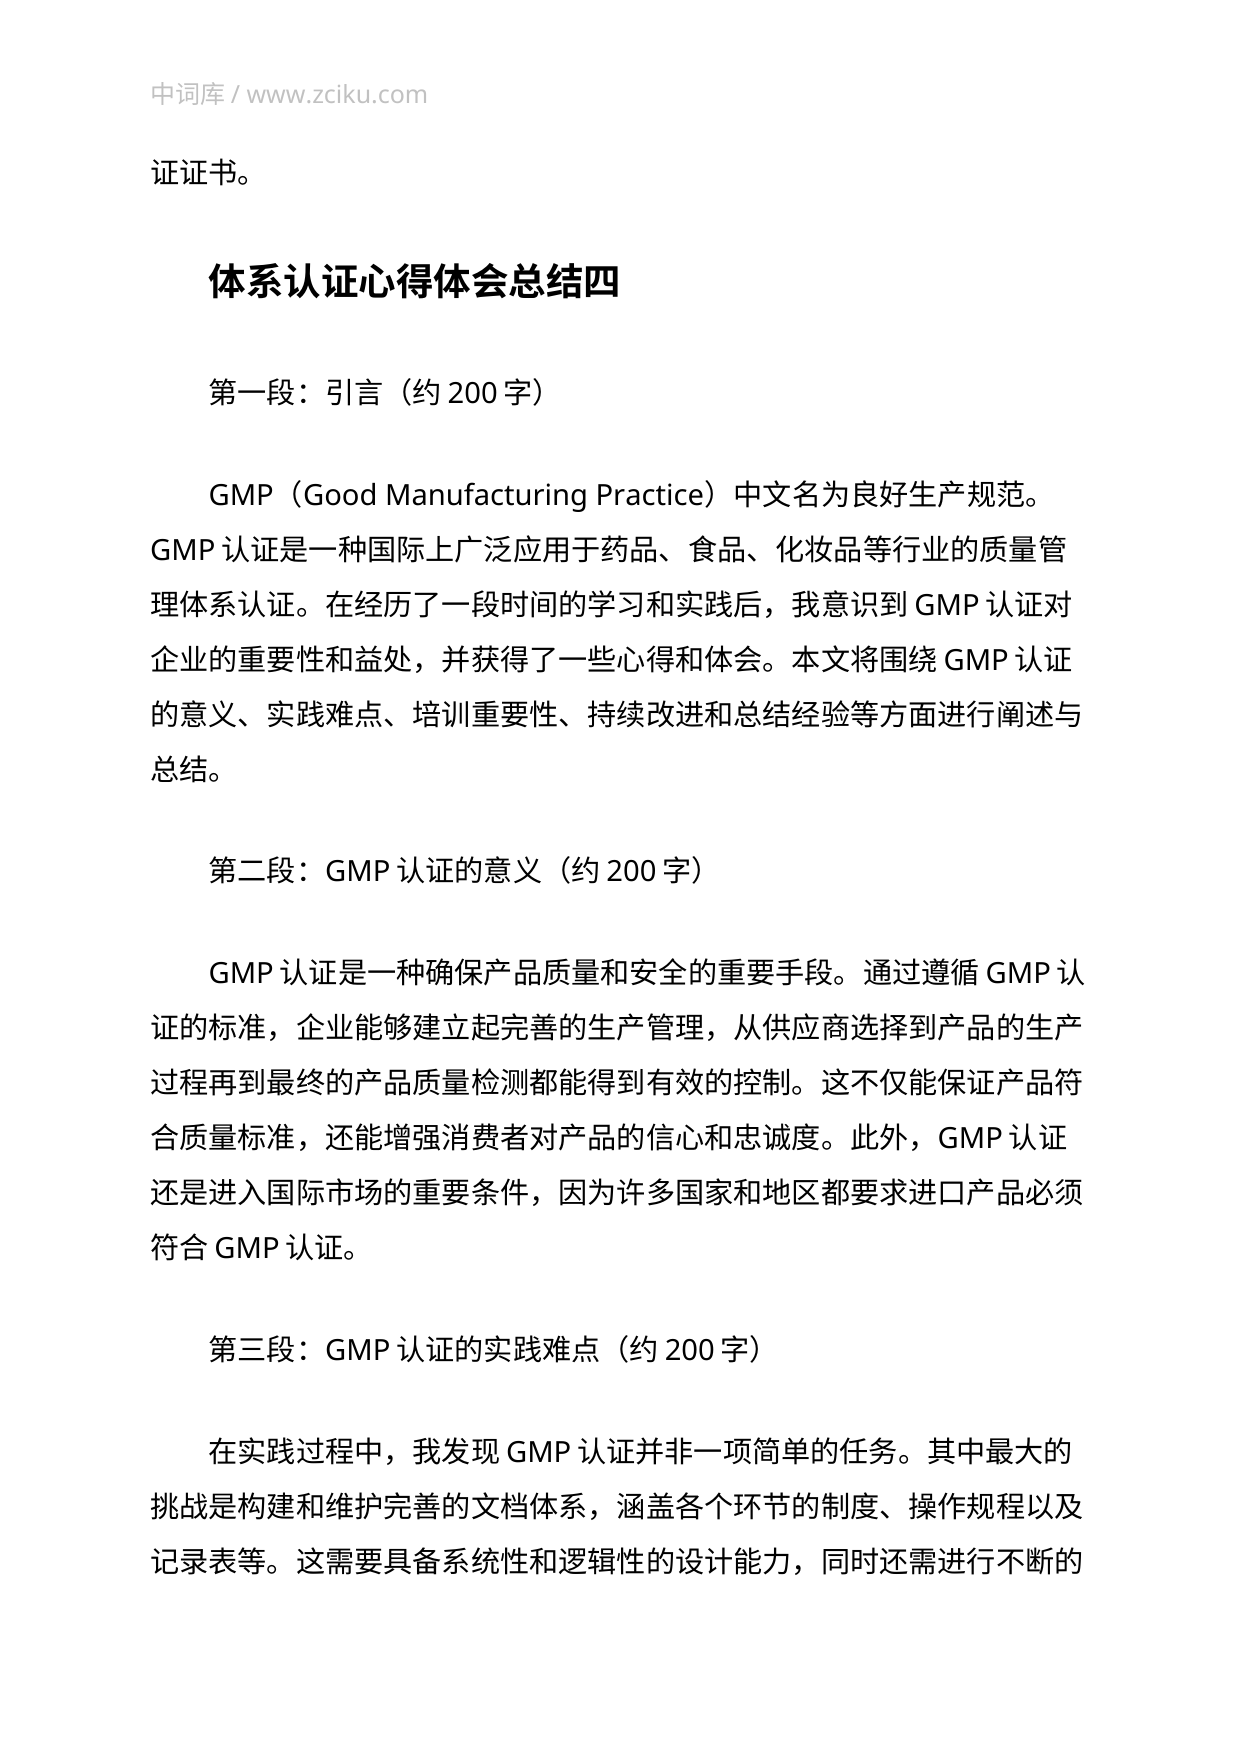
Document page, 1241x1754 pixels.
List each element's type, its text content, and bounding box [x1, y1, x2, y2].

text GMP认证是一种确保产品质量和安全的重要手段。通过遵循GMP认证的标准，企业能够建立起完善的生产管理，从供应商选择到产品的生产过程再到最终的产品质量检测都能得到有效的控制。这不仅能保证产品符合质量标准，还能增强消费者对产品的信心和忠诚度。此外，GMP认证还是进入国际市场的重要条件，因为许多国家和地区都要求进口产品必须符合GMP认证。 [150, 950, 1090, 1267]
text GMP（Good Manufacturing Practice）中文名为良好生产规范。GMP认证是一种国际上广泛应用于药品、食品、化妆品等行业的质量管理体系认证。在经历了一段时间的学习和实践后，我意识到GMP认证对企业的重要性和益处，并获得了一些心得和体会。本文将围绕GMP认证的意义、实践难点、培训重要性、持续改进和总结经验等方面进行阐述与总结。 [150, 471, 1090, 788]
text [150, 150, 1090, 192]
text 第二段：GMP认证的意义（约200字） [150, 848, 1090, 890]
text 第一段：引言（约200字） [150, 369, 1090, 412]
text 第三段：GMP认证的实践难点（约200字） [150, 1326, 1090, 1369]
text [150, 1428, 1090, 1581]
text 体系认证心得体会总结四 [150, 252, 1090, 306]
